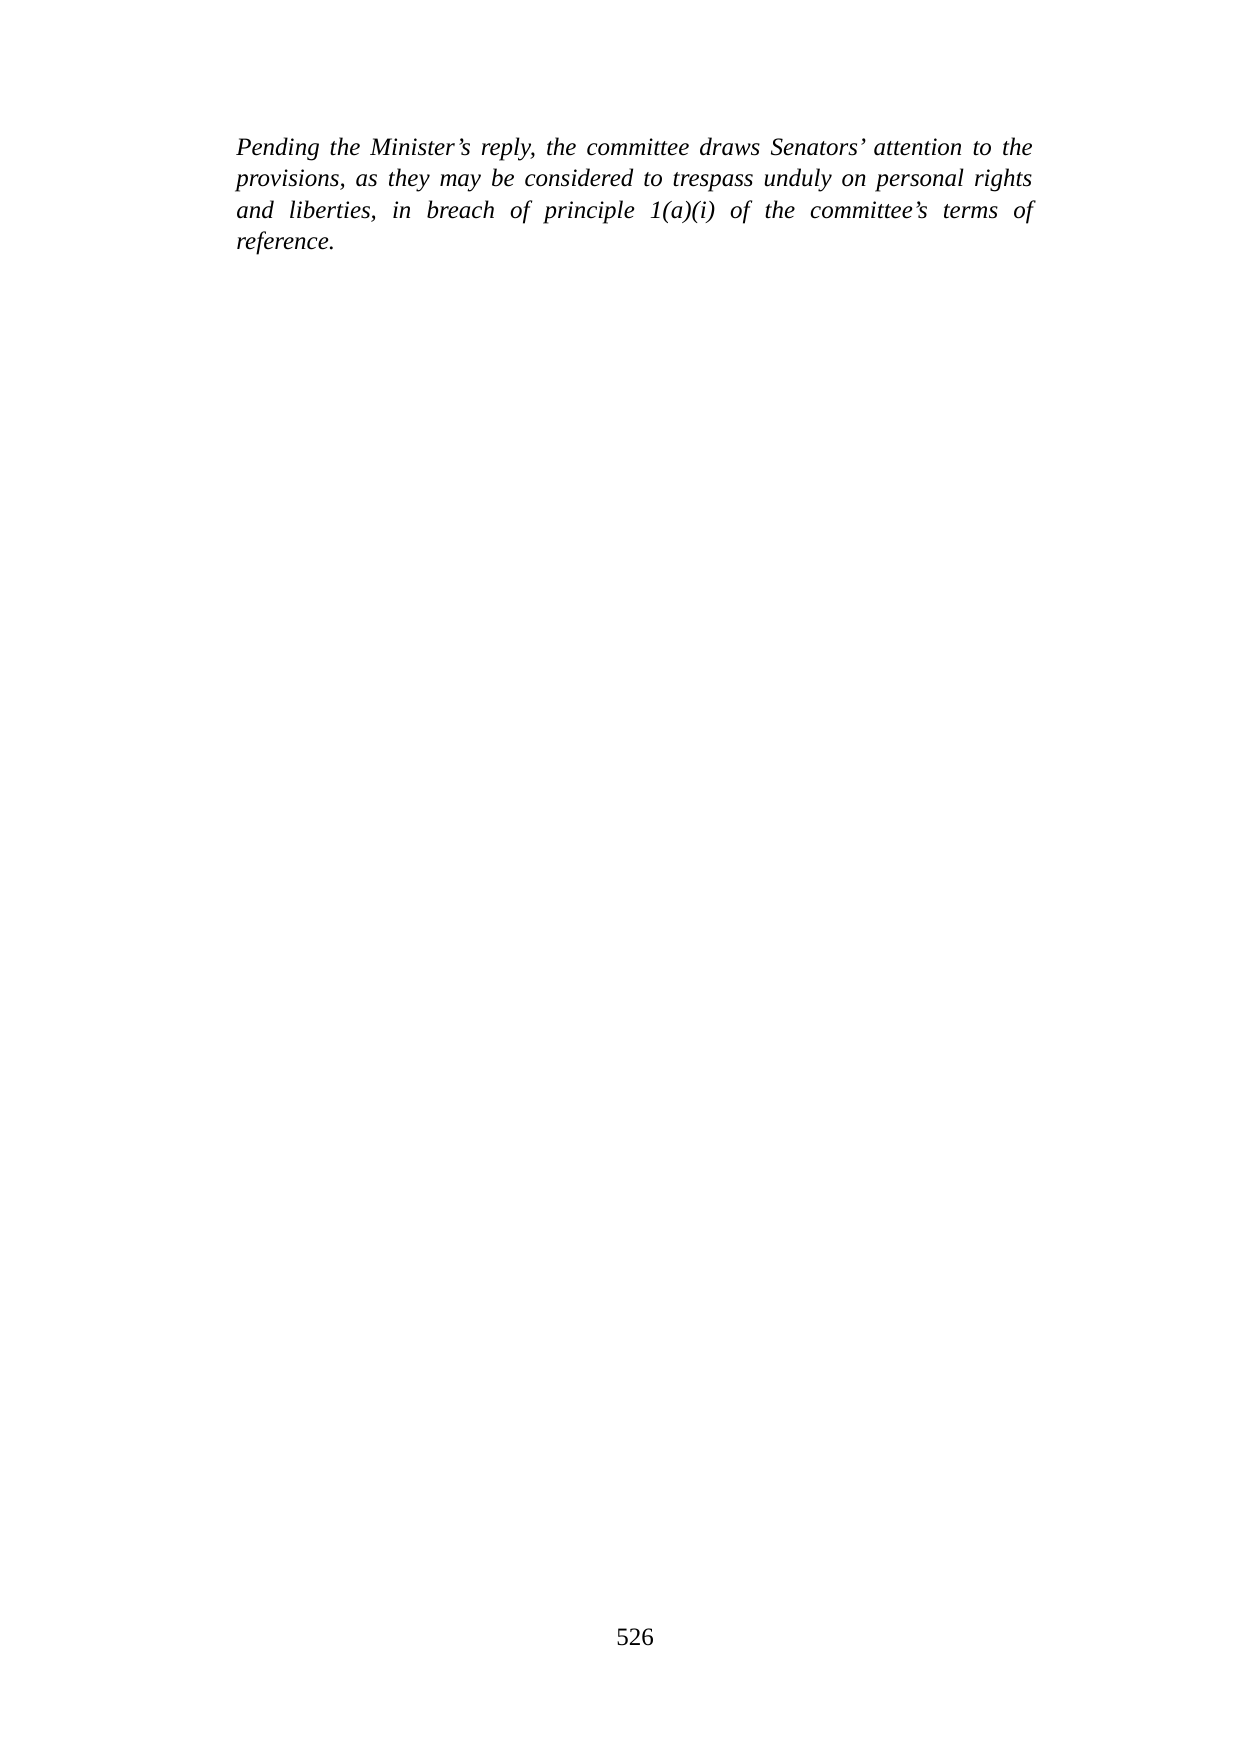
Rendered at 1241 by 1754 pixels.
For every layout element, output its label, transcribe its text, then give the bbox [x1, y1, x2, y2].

text Pending the Minister’s reply, the committee draws Senators’ attention to the provisions, as they may be considered to trespass unduly on personal rights and liberties, in breach of principle 1(a)(i) of the committee’s terms of reference. [236, 132, 1033, 255]
